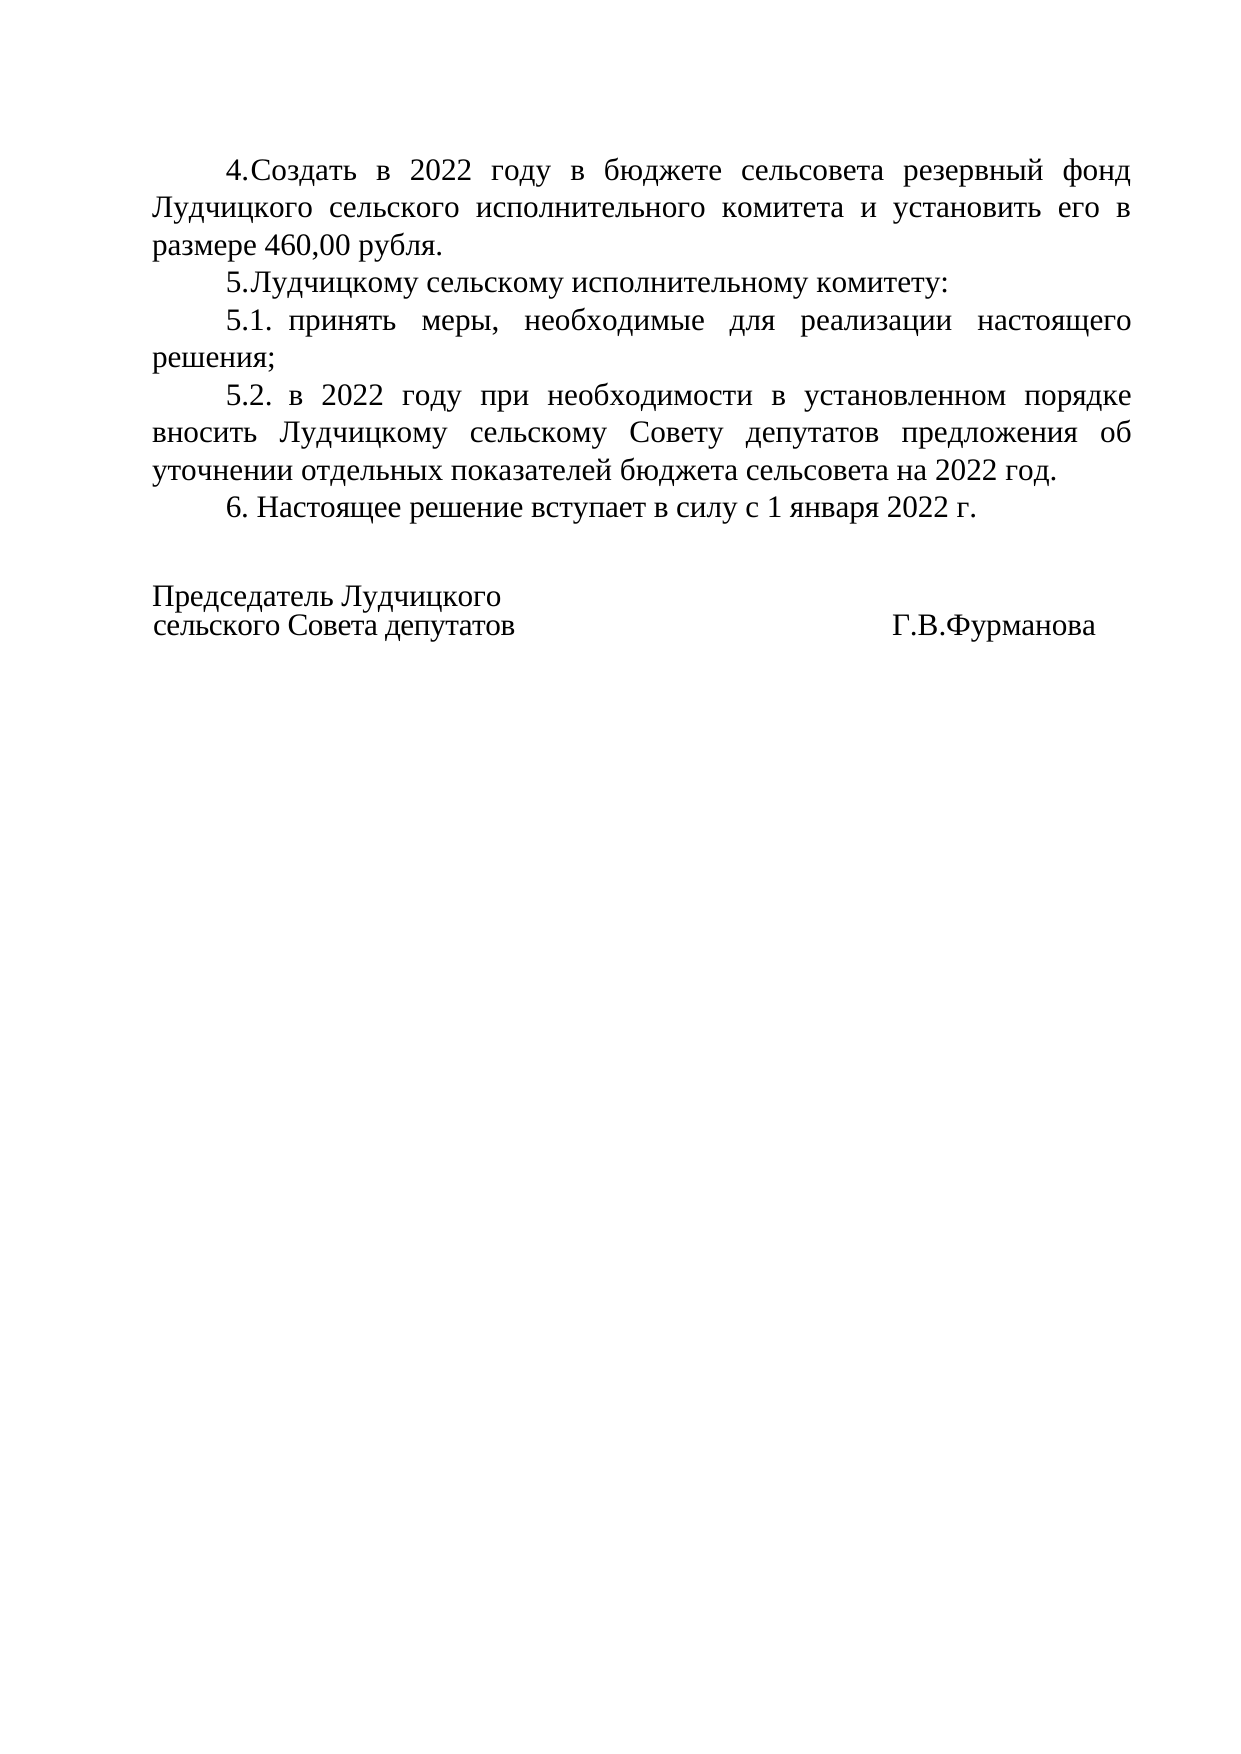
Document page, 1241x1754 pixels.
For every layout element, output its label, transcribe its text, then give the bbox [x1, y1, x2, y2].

list Создать в 2022 году в бюджете сельсовета резервный фонд Лудчицкого сельского исполнительного комитета и установить его в размере 460,00 рубля. [152, 150, 1132, 262]
list Лудчицкому сельскому исполнительному комитету: [152, 262, 1132, 300]
text сельского Совета депутатов Г.В.Фурманова [153, 612, 1132, 642]
list принять меры, необходимые для реализации настоящего решения; [152, 300, 1132, 375]
text 6. Настоящее решение вступает в силу с 1 января 2022 г. [152, 487, 1132, 525]
text Председатель Лудчицкого [152, 583, 1132, 612]
list в 2022 году при необходимости в установленном порядке вносить Лудчицкому сельскому Совету депутатов предложения об уточнении отдельных показателей бюджета сельсовета на 2022 год. [152, 375, 1132, 487]
